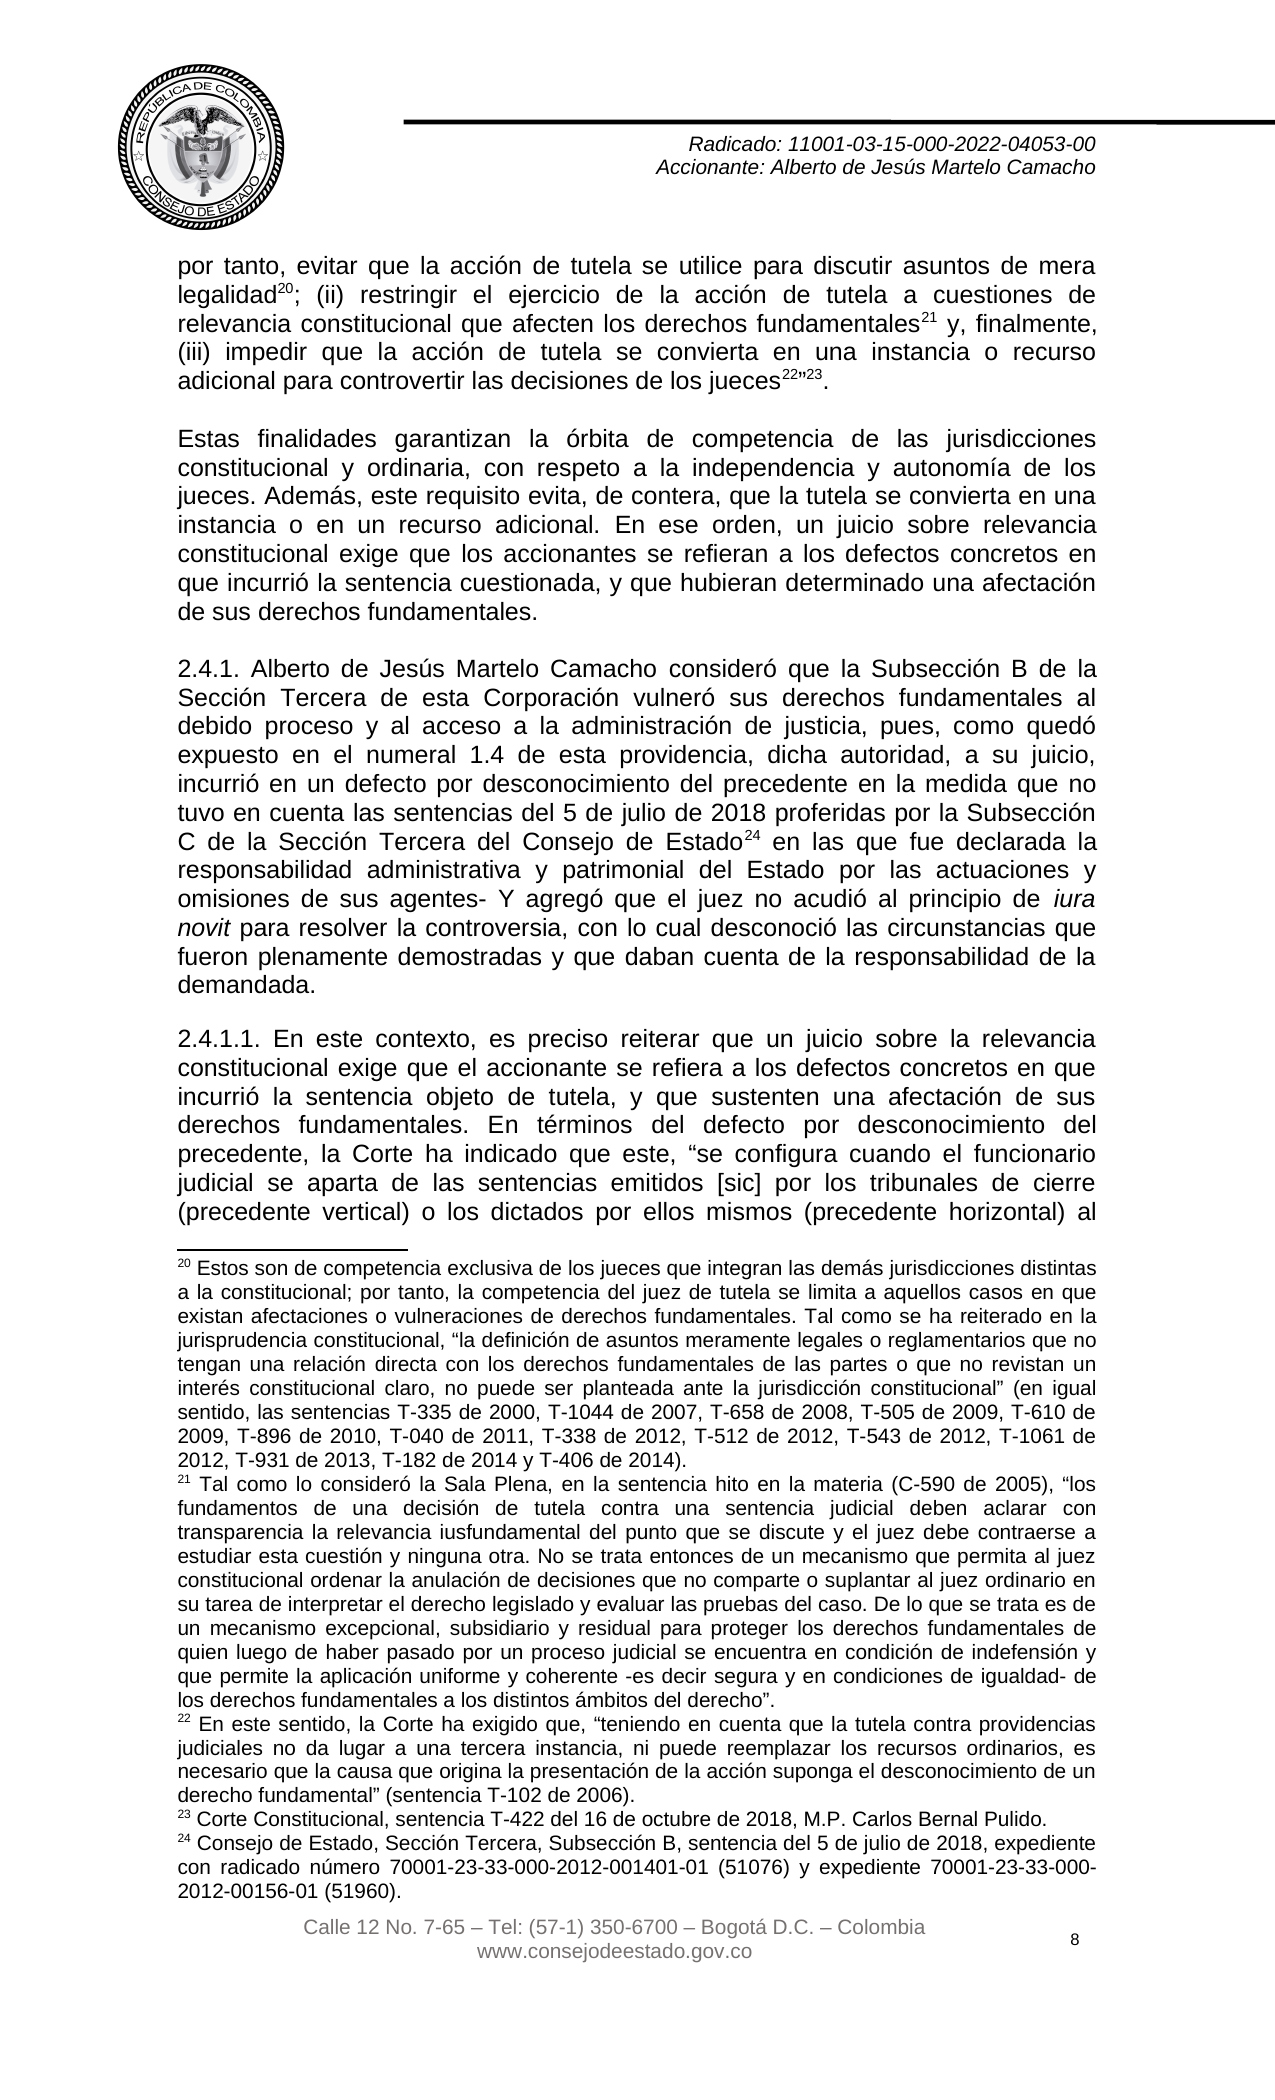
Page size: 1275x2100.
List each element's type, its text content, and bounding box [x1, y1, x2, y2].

text 2.4.1.1. En este contexto, es preciso reiterar que un juicio sobre la relevancia constitucional exige que el accionante se refiera a los defectos concretos en que incurrió la sentencia objeto de tutela, y que sustenten una afectación de sus derechos fundamentales. En términos del defecto por desconocimiento del precedente, la Corte ha indicado que este, “se configura cuando el funcionario judicial se aparta de las sentencias emitidos [sic] por los tribunales de cierre (precedente vertical) o los dictados por ellos mismos (precedente horizontal) al momento de resolver asuntos que presentan una situación fáctica similar a los decididos en aquellas providencias, sin exponer las razones jurídicas que justifiquen el cambio de jurisprudencia”. Por tanto, la invocación de un precedente está determinado por la especialidad, de manera que sea el órgano de cierre que defina los criterios y reglas aplicables en casos semejantes, o, en el caso del precedente horizontal, los órganos judiciales deben resolver los asuntos que conocen a partir de un criterio de igualdad. [177, 1024, 1098, 1225]
text 2.4.1. Alberto de Jesús Martelo Camacho consideró que la Subsección B de la Sección Tercera de esta Corporación vulneró sus derechos fundamentales al debido proceso y al acceso a la administración de justicia, pues, como quedó expuesto en el numeral 1.4 de esta providencia, dicha autoridad, a su juicio, incurrió en un defecto por desconocimiento del precedente en la medida que no tuvo en cuenta las sentencias del 5 de julio de 2018 proferidas por la Subsección C de la Sección Tercera del Consejo de Estado en las que fue declarada la responsabilidad administrativa y patrimonial del Estado por las actuaciones y omisiones de sus agentes- Y agregó que el juez no acudió al principio de iura novit para resolver la controversia, con lo cual desconoció las circunstancias que fueron plenamente demostradas y que daban cuenta de la responsabilidad de la demandada. [177, 654, 1098, 999]
text Estas finalidades garantizan la órbita de competencia de las jurisdicciones constitucional y ordinaria, con respeto a la independencia y autonomía de los jueces. Además, este requisito evita, de contera, que la tutela se convierta en una instancia o en un recurso adicional. En ese orden, un juicio sobre relevancia constitucional exige que los accionantes se refieran a los defectos concretos en que incurrió la sentencia cuestionada, y que hubieran determinado una afectación de sus derechos fundamentales. [177, 424, 1098, 625]
picture [99, 52, 303, 242]
text De acuerdo con la jurisprudencia constitucional, este requisito persigue, como mínimo, tres finalidades, las cuales son: “(i) preservar la competencia y la independencia de los jueces de las jurisdicciones diferentes a la constitucional y, por tanto, evitar que la acción de tutela se utilice para discutir asuntos de mera legalidad; (ii) restringir el ejercicio de la acción de tutela a cuestiones de relevancia constitucional que afecten los derechos fundamentales y, finalmente, (iii) impedir que la acción de tutela se convierta en una instancia o recurso adicional para controvertir las decisiones de los jueces”. [177, 251, 1098, 395]
